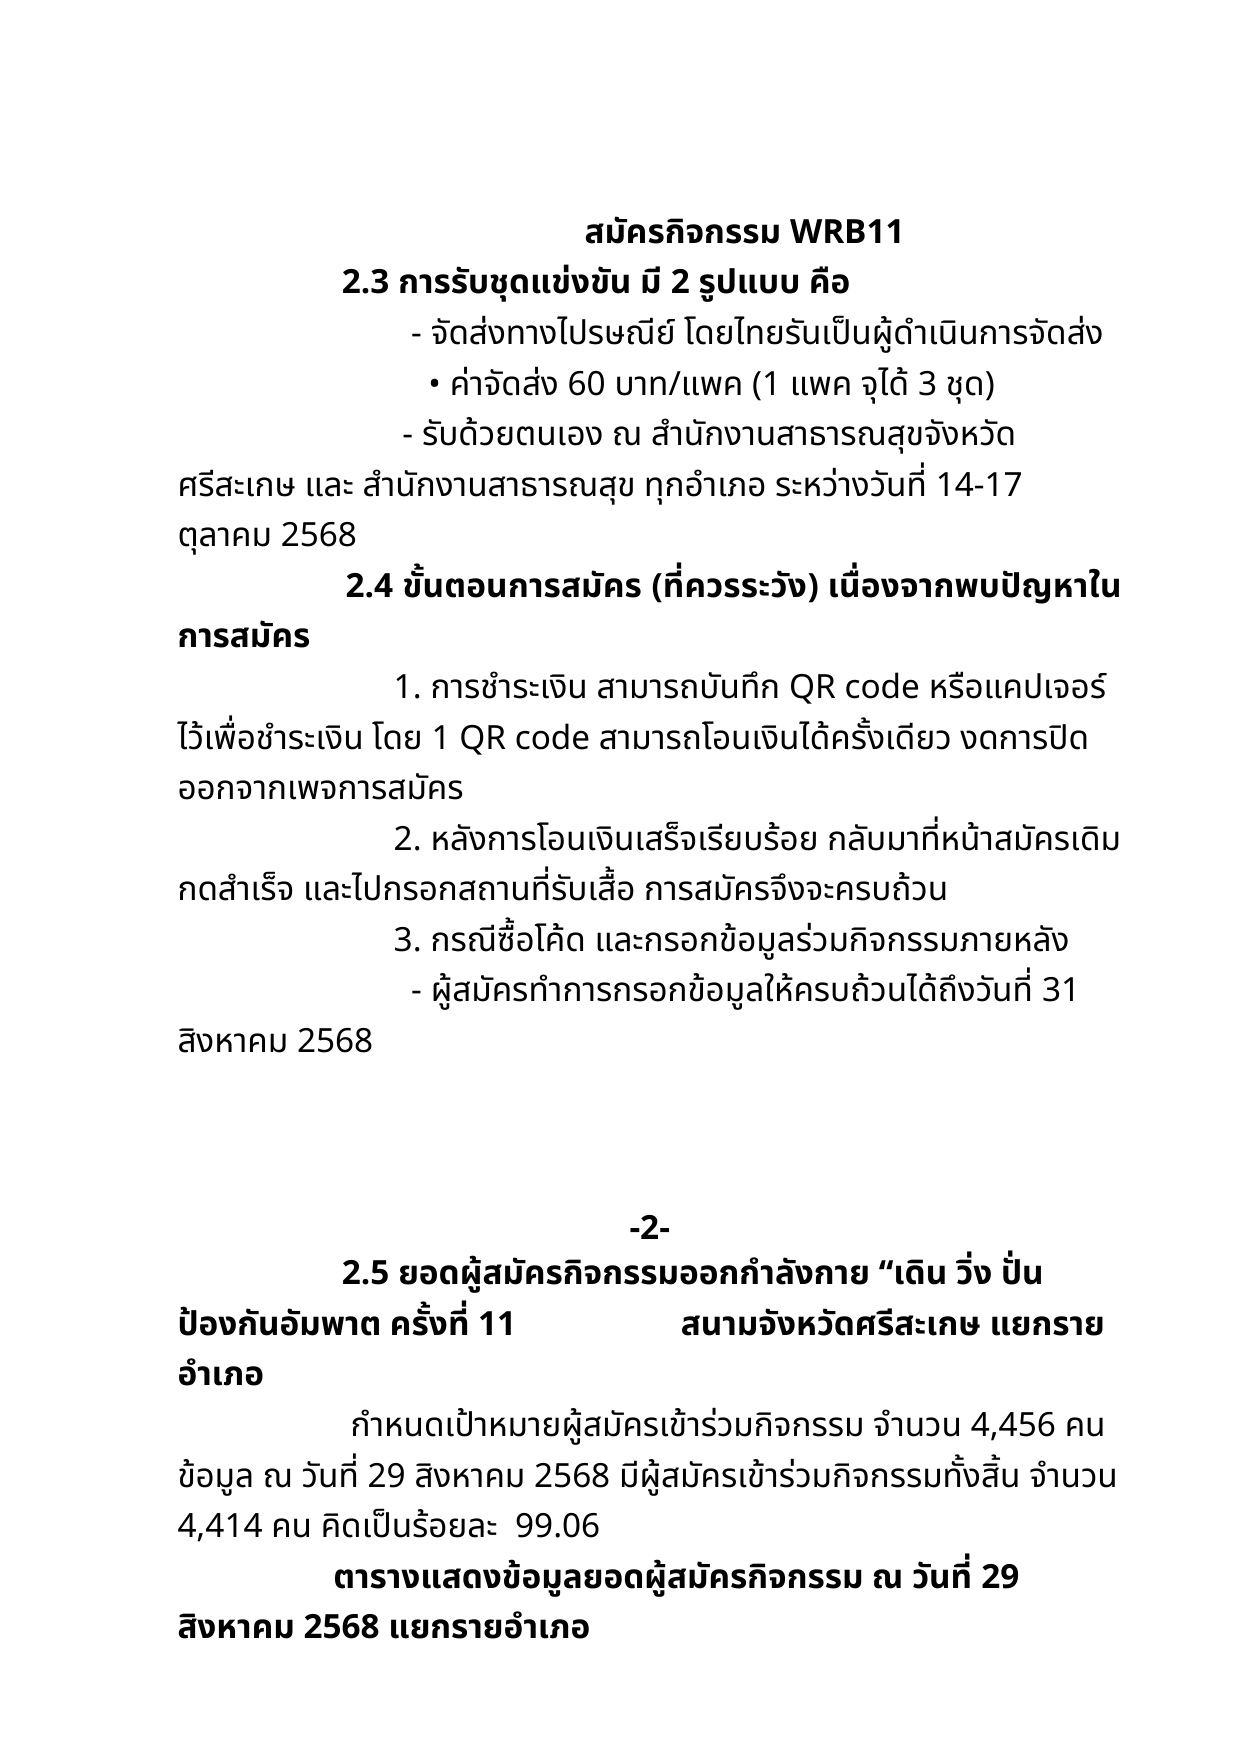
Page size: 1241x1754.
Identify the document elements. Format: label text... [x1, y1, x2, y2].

text - จัดส่งทางไปรษณีย์ โดยไทยรันเป็นผู้ดำเนินการจัดส่ง [177, 309, 1122, 359]
text สมัครกิจกรรม WRB11 [177, 207, 1122, 258]
text 2.4 ขั้นตอนการสมัคร (ที่ควรระวัง) เนื่องจากพบปัญหาในการสมัคร [177, 562, 1122, 663]
text 2. หลังการโอนเงินเสร็จเรียบร้อย กลับมาที่หน้าสมัครเดิม กดสำเร็จ และไปกรอกสถานที่รับเสื้อ การสมัครจึงจะครบถ้วน [177, 814, 1122, 916]
text - รับด้วยตนเอง ณ สำนักงานสาธารณสุขจังหวัดศรีสะเกษ และ สำนักงานสาธารณสุข ทุกอำเภอ ระหว่างวันที่ 14-17 ตุลาคม 2568 [177, 410, 1122, 562]
text กำหนดเป้าหมายผู้สมัครเข้าร่วมกิจกรรม จำนวน 4,456 คน ข้อมูล ณ วันที่ 29 สิงหาคม 2568 มีผู้สมัครเข้าร่วมกิจกรรมทั้งสิ้น จำนวน 4,414 คน คิดเป็นร้อยละ 99.06 [177, 1401, 1122, 1553]
text 2.5 ยอดผู้สมัครกิจกรรมออกกำลังกาย “เดิน วิ่ง ปั่น ป้องกันอัมพาต ครั้งที่ 11 สนามจังหวัดศรีสะเกษ แยกรายอำเภอ [177, 1249, 1122, 1401]
text 1. การชำระเงิน สามารถบันทึก QR code หรือแคปเจอร์ไว้เพื่อชำระเงิน โดย 1 QR code สามารถโอนเงินได้ครั้งเดียว งดการปิดออกจากเพจการสมัคร [177, 663, 1122, 814]
text • ค่าจัดส่ง 60 บาท/แพค (1 แพค จุได้ 3 ชุด) [177, 359, 1122, 410]
text -2- [177, 1204, 1122, 1249]
text 3. กรณีซื้อโค้ด และกรอกข้อมูลร่วมกิจกรรมภายหลัง [177, 916, 1122, 966]
text - ผู้สมัครทำการกรอกข้อมูลให้ครบถ้วนได้ถึงวันที่ 31 สิงหาคม 2568 [177, 966, 1122, 1067]
text 2.3 การรับชุดแข่งขัน มี 2 รูปแบบ คือ [177, 258, 1122, 309]
text ตารางแสดงข้อมูลยอดผู้สมัครกิจกรรม ณ วันที่ 29 สิงหาคม 2568 แยกรายอำเภอ [177, 1553, 1122, 1654]
